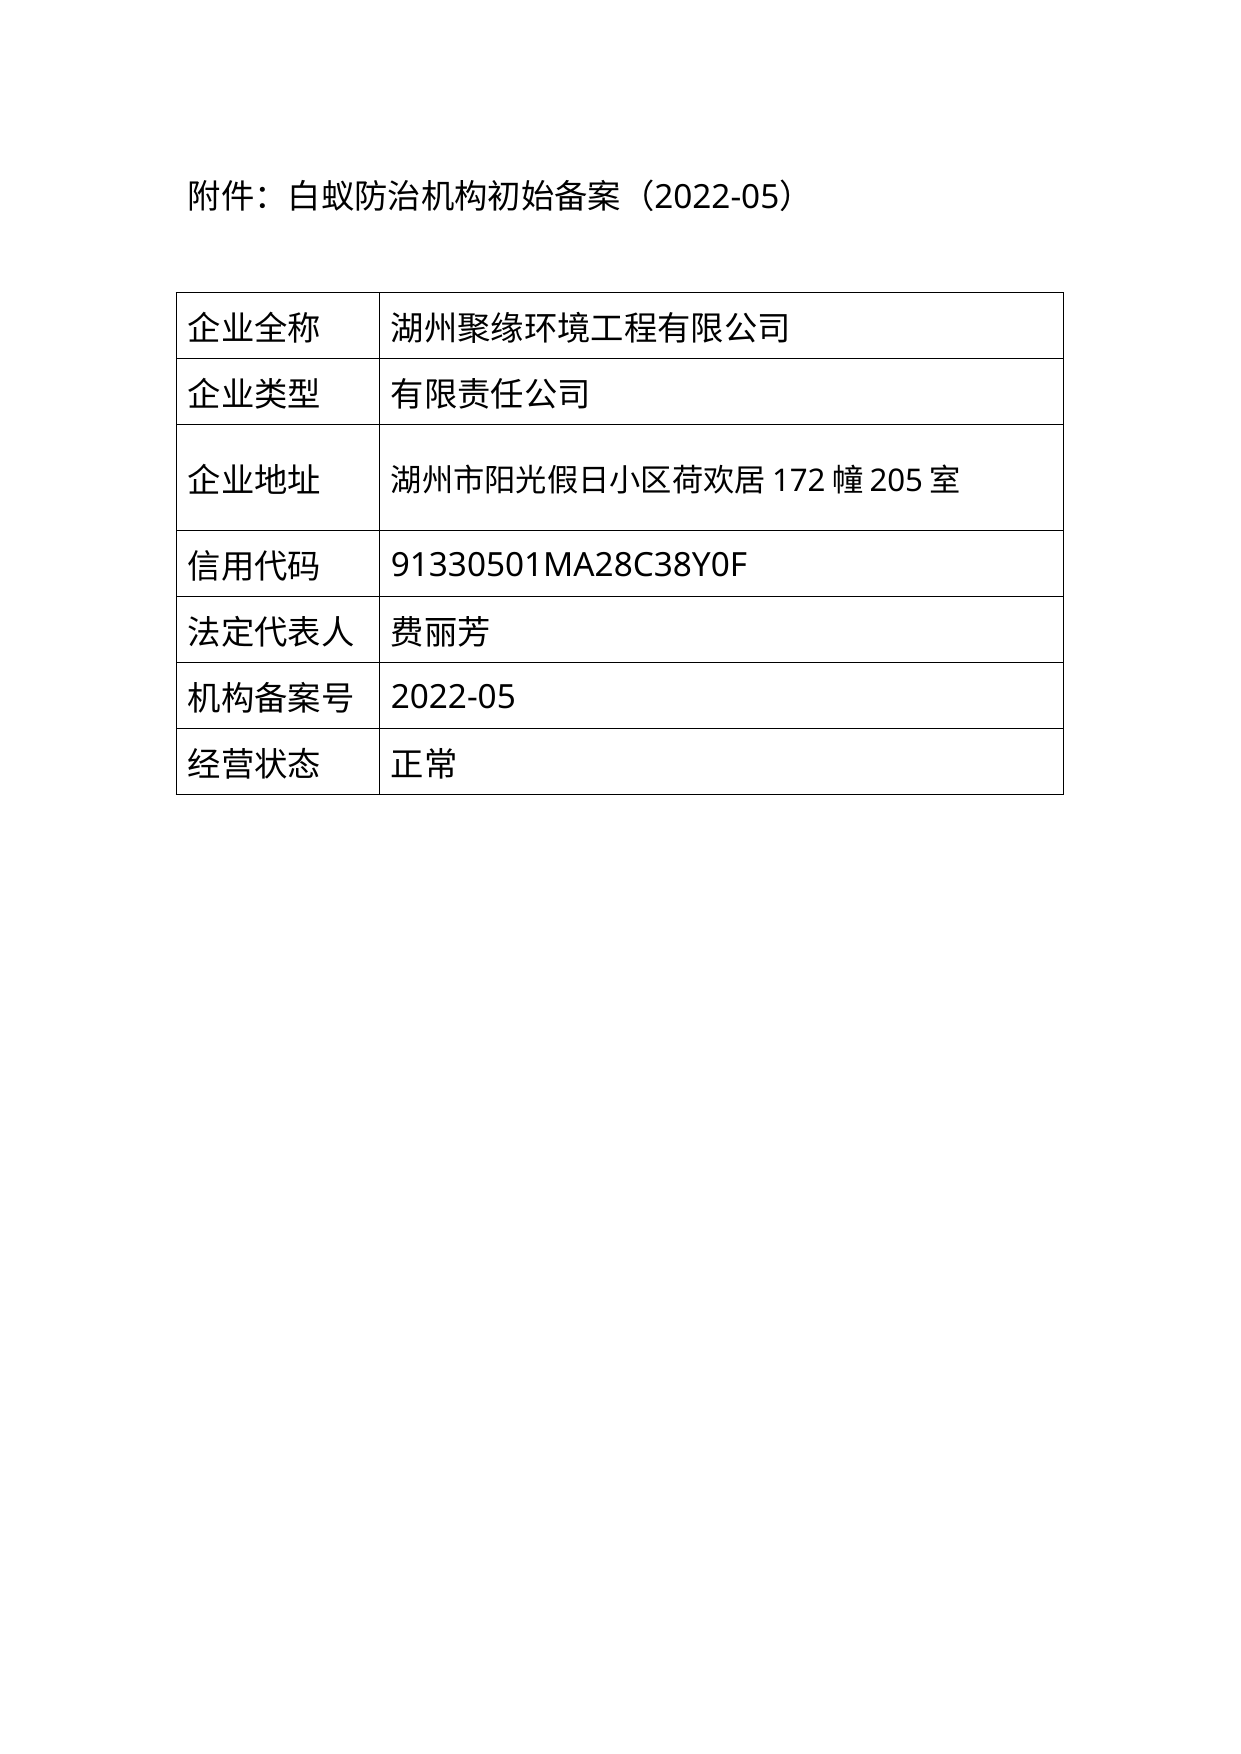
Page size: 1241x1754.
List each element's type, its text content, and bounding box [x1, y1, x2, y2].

table_cell 正常 [380, 729, 1063, 794]
table_cell 经营状态 [177, 729, 379, 794]
table_cell 91330501MA28C38Y0F [380, 531, 1063, 596]
table_cell 机构备案号 [177, 663, 379, 728]
table_cell 企业类型 [177, 359, 379, 424]
table_cell 企业地址 [177, 425, 379, 530]
table_header 湖州聚缘环境工程有限公司 [380, 293, 1063, 358]
table_cell 法定代表人 [177, 597, 379, 662]
text 附件：白蚁防治机构初始备案（2022-05） [187, 162, 1053, 227]
table_cell 有限责任公司 [380, 359, 1063, 424]
table_cell 费丽芳 [380, 597, 1063, 662]
table_cell 湖州市阳光假日小区荷欢居172幢205室 [380, 425, 1063, 530]
table_cell 2022-05 [380, 663, 1063, 728]
table_cell 信用代码 [177, 531, 379, 596]
table_header 企业全称 [177, 293, 379, 358]
